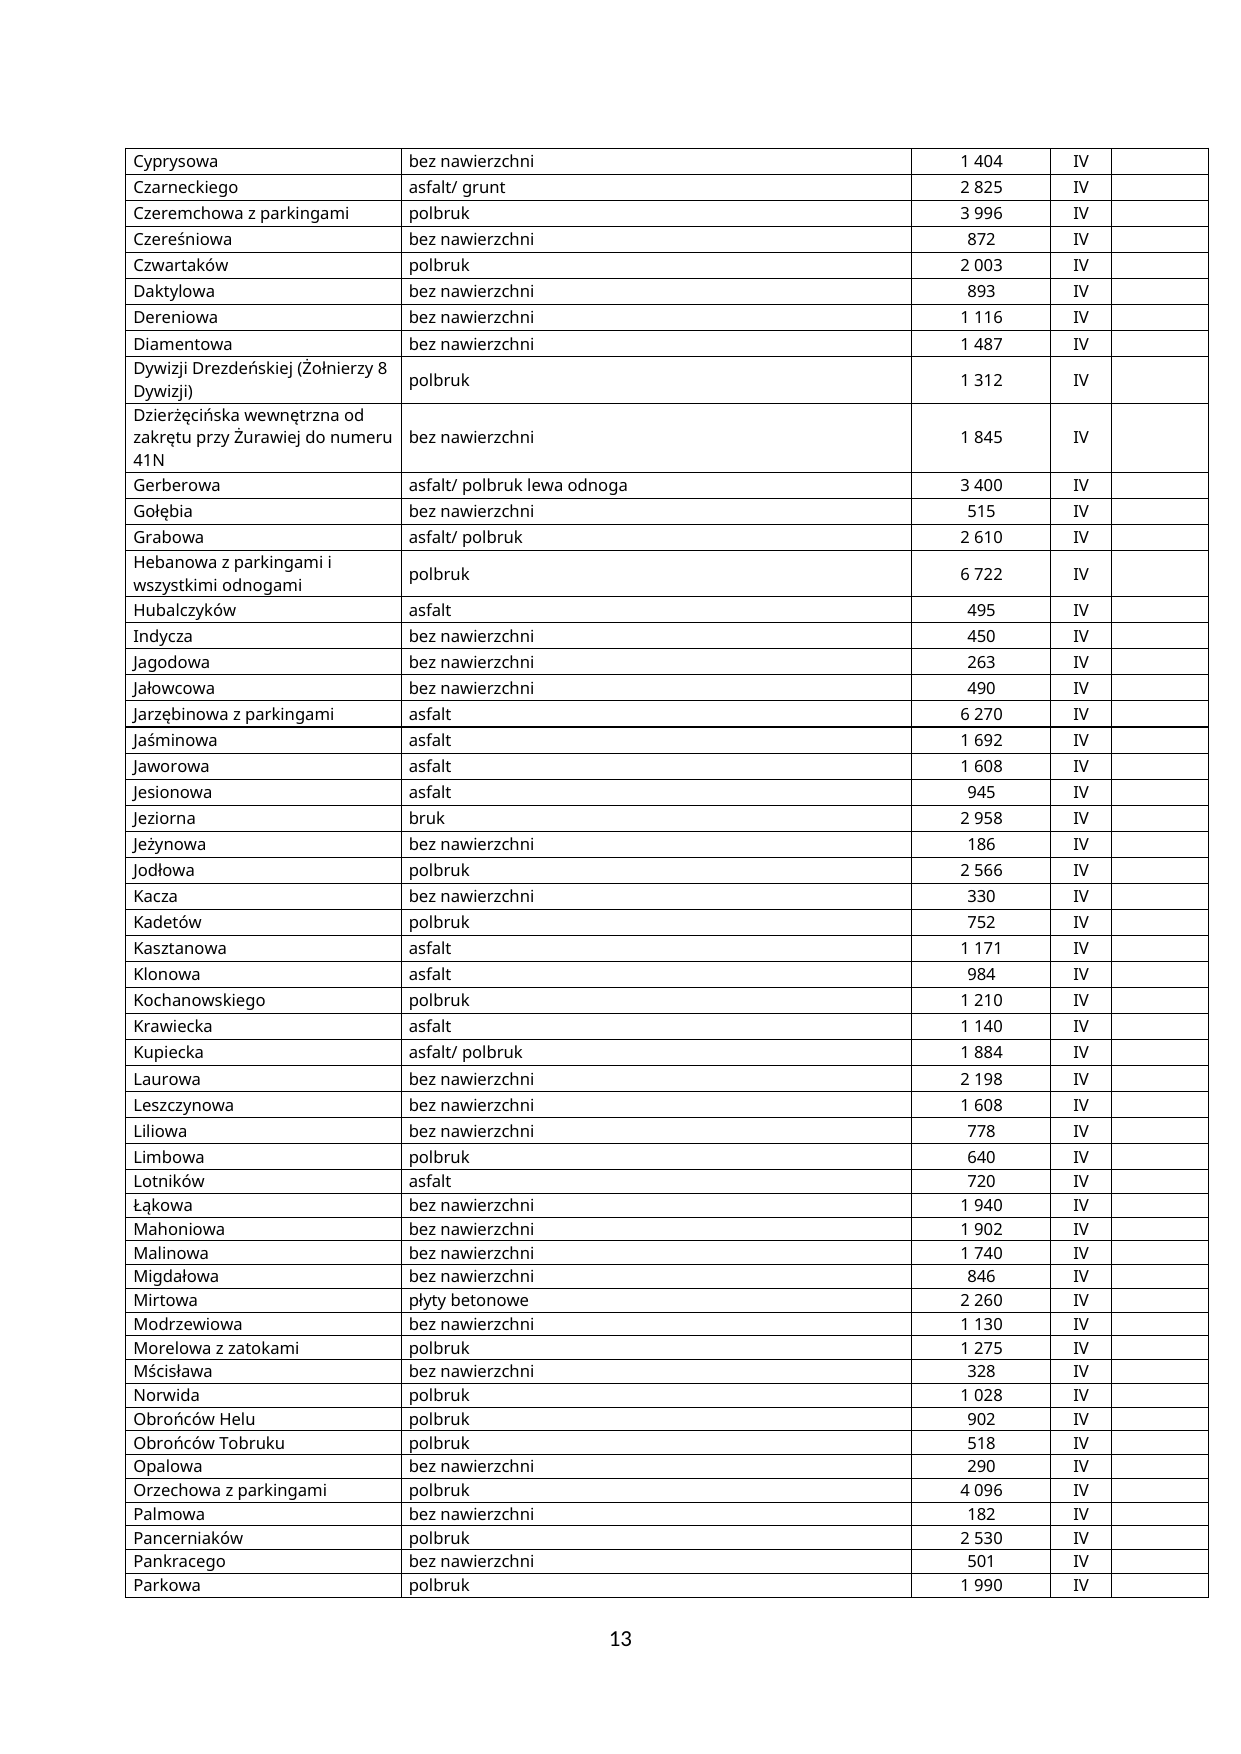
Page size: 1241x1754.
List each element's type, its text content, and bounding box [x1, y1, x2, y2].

table_cell 2 825 [912, 175, 1050, 200]
table_cell 518 [912, 1431, 1050, 1454]
table_cell bez nawierzchni [402, 623, 911, 648]
table_cell polbruk [402, 1431, 911, 1454]
table_cell Modrzewiowa [126, 1313, 401, 1335]
table_cell IV [1051, 1431, 1111, 1454]
table_cell [1112, 597, 1208, 622]
table_cell IV [1051, 1574, 1111, 1597]
table_cell [1112, 858, 1208, 883]
table_cell bez nawierzchni [402, 1092, 911, 1117]
table_cell Obrońców Helu [126, 1408, 401, 1430]
table_cell asfalt [402, 936, 911, 961]
table_cell IV [1051, 1455, 1111, 1478]
table_cell Pancerniaków [126, 1526, 401, 1549]
table_cell Dzierżęcińska wewnętrzna od zakrętu przy Żurawiej do numeru 41N [126, 404, 401, 472]
table_cell [1112, 357, 1208, 402]
table_cell 720 [912, 1170, 1050, 1193]
table_cell bez nawierzchni [402, 1194, 911, 1217]
table_cell polbruk [402, 201, 911, 226]
table_cell Opalowa [126, 1455, 401, 1478]
table_cell [1112, 227, 1208, 252]
table_cell [1112, 499, 1208, 524]
table_cell bez nawierzchni [402, 1118, 911, 1143]
table_cell [1112, 1431, 1208, 1454]
table_cell bez nawierzchni [402, 1313, 911, 1335]
table_cell IV [1051, 1092, 1111, 1117]
table_cell bez nawierzchni [402, 1455, 911, 1478]
table_cell IV [1051, 1313, 1111, 1335]
table_cell Liliowa [126, 1118, 401, 1143]
table_cell IV [1051, 1408, 1111, 1430]
table_cell polbruk [402, 1408, 911, 1430]
table_cell [1112, 1336, 1208, 1359]
table_cell Jeżynowa [126, 832, 401, 857]
table_cell [1112, 1360, 1208, 1383]
table_cell Mahoniowa [126, 1218, 401, 1240]
table_cell Daktylowa [126, 279, 401, 304]
table_cell Czereśniowa [126, 227, 401, 252]
table_cell Indycza [126, 623, 401, 648]
table_cell Jaśminowa [126, 728, 401, 752]
table_cell IV [1051, 201, 1111, 226]
table_cell [1112, 1092, 1208, 1117]
table_cell Kupiecka [126, 1040, 401, 1065]
table_cell [1112, 1241, 1208, 1264]
table_cell Cyprysowa [126, 149, 401, 174]
table_cell Łąkowa [126, 1194, 401, 1217]
table_cell IV [1051, 1118, 1111, 1143]
table_cell [1112, 1014, 1208, 1039]
table_cell polbruk [402, 1479, 911, 1502]
table_cell IV [1051, 832, 1111, 857]
table_cell Kasztanowa [126, 936, 401, 961]
table_cell Kadetów [126, 910, 401, 935]
table_cell 515 [912, 499, 1050, 524]
table_cell 1 487 [912, 331, 1050, 356]
table_cell bez nawierzchni [402, 305, 911, 330]
table_cell 330 [912, 884, 1050, 909]
table_cell bez nawierzchni [402, 832, 911, 857]
table_cell bez nawierzchni [402, 404, 911, 472]
table_cell 872 [912, 227, 1050, 252]
table_cell [1112, 1455, 1208, 1478]
table_cell asfalt [402, 728, 911, 752]
table_cell IV [1051, 279, 1111, 304]
table_cell Grabowa [126, 525, 401, 550]
table_cell [1112, 1503, 1208, 1525]
table_cell [1112, 884, 1208, 909]
table_cell IV [1051, 525, 1111, 550]
table_cell Morelowa z zatokami [126, 1336, 401, 1359]
table_cell [1112, 649, 1208, 674]
table_cell 490 [912, 675, 1050, 700]
table_cell Czwartaków [126, 253, 401, 278]
table_cell Leszczynowa [126, 1092, 401, 1117]
table_cell bez nawierzchni [402, 227, 911, 252]
table_cell Lotników [126, 1170, 401, 1193]
table_cell [1112, 806, 1208, 831]
table_cell Palmowa [126, 1503, 401, 1525]
table_cell [1112, 1384, 1208, 1407]
table_cell [1112, 1526, 1208, 1549]
table_cell IV [1051, 780, 1111, 804]
table_cell IV [1051, 1336, 1111, 1359]
table_cell [1112, 1479, 1208, 1502]
table_cell bez nawierzchni [402, 649, 911, 674]
table_cell IV [1051, 404, 1111, 472]
table_cell IV [1051, 1241, 1111, 1264]
table_cell IV [1051, 1066, 1111, 1091]
table_cell asfalt [402, 1170, 911, 1193]
table_cell 752 [912, 910, 1050, 935]
table_cell bez nawierzchni [402, 149, 911, 174]
table_cell 1 940 [912, 1194, 1050, 1217]
table_cell asfalt [402, 1014, 911, 1039]
table_cell [1112, 201, 1208, 226]
table_cell asfalt [402, 701, 911, 726]
table_cell [1112, 754, 1208, 778]
table_cell [1112, 1040, 1208, 1065]
table_cell asfalt/ polbruk [402, 525, 911, 550]
table_cell 1 990 [912, 1574, 1050, 1597]
table_cell Diamentowa [126, 331, 401, 356]
table_cell Krawiecka [126, 1014, 401, 1039]
table_cell Jesionowa [126, 780, 401, 804]
table_cell [1112, 623, 1208, 648]
table_cell [1112, 175, 1208, 200]
table_cell asfalt [402, 597, 911, 622]
table_cell polbruk [402, 551, 911, 596]
table_cell 290 [912, 1455, 1050, 1478]
table_cell IV [1051, 1503, 1111, 1525]
table_cell Klonowa [126, 962, 401, 987]
table_cell Kochanowskiego [126, 988, 401, 1013]
table_cell 495 [912, 597, 1050, 622]
table_cell asfalt/ polbruk [402, 1040, 911, 1065]
table_cell 1 608 [912, 1092, 1050, 1117]
table_cell 984 [912, 962, 1050, 987]
table_cell Jagodowa [126, 649, 401, 674]
table_cell polbruk [402, 357, 911, 402]
table_cell 1 116 [912, 305, 1050, 330]
table_cell IV [1051, 305, 1111, 330]
table_cell IV [1051, 1384, 1111, 1407]
table_cell [1112, 1066, 1208, 1091]
table_cell [1112, 1289, 1208, 1312]
table_cell 640 [912, 1144, 1050, 1169]
table_cell Parkowa [126, 1574, 401, 1597]
table_cell IV [1051, 675, 1111, 700]
table_cell 2 003 [912, 253, 1050, 278]
table_cell IV [1051, 910, 1111, 935]
table_cell [1112, 910, 1208, 935]
table_cell asfalt [402, 754, 911, 778]
table_cell IV [1051, 149, 1111, 174]
table_cell IV [1051, 227, 1111, 252]
table_cell IV [1051, 1040, 1111, 1065]
table_cell Jałowcowa [126, 675, 401, 700]
table_cell 2 610 [912, 525, 1050, 550]
table_cell 182 [912, 1503, 1050, 1525]
table_cell Mścisława [126, 1360, 401, 1383]
table_cell Mirtowa [126, 1289, 401, 1312]
table_cell Czeremchowa z parkingami [126, 201, 401, 226]
table_cell 1 312 [912, 357, 1050, 402]
table_cell IV [1051, 962, 1111, 987]
table_cell IV [1051, 988, 1111, 1013]
table_cell Hebanowa z parkingami i wszystkimi odnogami [126, 551, 401, 596]
table_cell IV [1051, 1194, 1111, 1217]
table_cell płyty betonowe [402, 1289, 911, 1312]
table_cell IV [1051, 1218, 1111, 1240]
table_cell Migdałowa [126, 1265, 401, 1288]
table_cell 2 530 [912, 1526, 1050, 1549]
table_cell 1 275 [912, 1336, 1050, 1359]
table_cell IV [1051, 1014, 1111, 1039]
table_cell 450 [912, 623, 1050, 648]
table_cell bez nawierzchni [402, 675, 911, 700]
table_cell IV [1051, 1550, 1111, 1573]
table_cell IV [1051, 623, 1111, 648]
table_cell 778 [912, 1118, 1050, 1143]
table_cell Laurowa [126, 1066, 401, 1091]
table_cell [1112, 675, 1208, 700]
table_cell [1112, 1194, 1208, 1217]
table_cell [1112, 404, 1208, 472]
table_cell bez nawierzchni [402, 1360, 911, 1383]
table_cell 1 028 [912, 1384, 1050, 1407]
table_cell Obrońców Tobruku [126, 1431, 401, 1454]
table_cell IV [1051, 1170, 1111, 1193]
table_cell IV [1051, 253, 1111, 278]
table_cell [1112, 331, 1208, 356]
table_cell bez nawierzchni [402, 1066, 911, 1091]
table_cell Gerberowa [126, 473, 401, 498]
table_cell asfalt [402, 780, 911, 804]
table_cell [1112, 1408, 1208, 1430]
table_cell 1 404 [912, 149, 1050, 174]
table_cell [1112, 832, 1208, 857]
table_cell Malinowa [126, 1241, 401, 1264]
table_cell IV [1051, 701, 1111, 726]
table_cell 501 [912, 1550, 1050, 1573]
table_cell 1 140 [912, 1014, 1050, 1039]
table_cell Czarneckiego [126, 175, 401, 200]
table_cell IV [1051, 1360, 1111, 1383]
table_cell bez nawierzchni [402, 884, 911, 909]
table_cell [1112, 525, 1208, 550]
table_cell 1 845 [912, 404, 1050, 472]
table_cell Norwida [126, 1384, 401, 1407]
table_cell [1112, 305, 1208, 330]
table_cell IV [1051, 473, 1111, 498]
table_cell IV [1051, 551, 1111, 596]
table_cell 3 996 [912, 201, 1050, 226]
table_cell bez nawierzchni [402, 1265, 911, 1288]
table_cell 846 [912, 1265, 1050, 1288]
table_cell 6 270 [912, 701, 1050, 726]
table_cell polbruk [402, 253, 911, 278]
table_cell Jodłowa [126, 858, 401, 883]
table_cell [1112, 253, 1208, 278]
table_cell 1 884 [912, 1040, 1050, 1065]
table_cell [1112, 1265, 1208, 1288]
table_cell IV [1051, 1479, 1111, 1502]
table_cell 1 171 [912, 936, 1050, 961]
table_cell polbruk [402, 858, 911, 883]
table_cell IV [1051, 884, 1111, 909]
table_cell Dywizji Drezdeńskiej (Żołnierzy 8 Dywizji) [126, 357, 401, 402]
table_cell [1112, 149, 1208, 174]
table_cell polbruk [402, 1384, 911, 1407]
table_cell asfalt [402, 962, 911, 987]
table_cell asfalt/ polbruk lewa odnoga [402, 473, 911, 498]
table_cell IV [1051, 357, 1111, 402]
table_cell asfalt/ grunt [402, 175, 911, 200]
table_cell bez nawierzchni [402, 331, 911, 356]
table_cell 1 740 [912, 1241, 1050, 1264]
table_cell 6 722 [912, 551, 1050, 596]
table_cell 2 566 [912, 858, 1050, 883]
table_cell bez nawierzchni [402, 1241, 911, 1264]
table_cell [1112, 962, 1208, 987]
table_cell IV [1051, 1526, 1111, 1549]
table_cell IV [1051, 728, 1111, 752]
table_cell [1112, 473, 1208, 498]
table_cell IV [1051, 1265, 1111, 1288]
table_cell IV [1051, 1289, 1111, 1312]
table_cell Jeziorna [126, 806, 401, 831]
table_cell 2 958 [912, 806, 1050, 831]
table_cell 945 [912, 780, 1050, 804]
table_cell Limbowa [126, 1144, 401, 1169]
table_cell bez nawierzchni [402, 1550, 911, 1573]
table_cell IV [1051, 649, 1111, 674]
table_cell [1112, 551, 1208, 596]
table_cell [1112, 1170, 1208, 1193]
table_cell [1112, 936, 1208, 961]
table_cell IV [1051, 1144, 1111, 1169]
table_cell IV [1051, 331, 1111, 356]
table_cell 328 [912, 1360, 1050, 1383]
table_cell polbruk [402, 910, 911, 935]
table_cell 3 400 [912, 473, 1050, 498]
table_cell 1 692 [912, 728, 1050, 752]
table_cell 2 260 [912, 1289, 1050, 1312]
table_cell 4 096 [912, 1479, 1050, 1502]
table_cell 186 [912, 832, 1050, 857]
table_cell polbruk [402, 988, 911, 1013]
table_cell polbruk [402, 1526, 911, 1549]
table_cell IV [1051, 175, 1111, 200]
table_cell polbruk [402, 1336, 911, 1359]
table_cell bruk [402, 806, 911, 831]
table_cell [1112, 279, 1208, 304]
table_cell 1 130 [912, 1313, 1050, 1335]
table_cell bez nawierzchni [402, 279, 911, 304]
table_cell Dereniowa [126, 305, 401, 330]
table_cell polbruk [402, 1144, 911, 1169]
table_cell Hubalczyków [126, 597, 401, 622]
table_cell IV [1051, 754, 1111, 778]
table_cell 263 [912, 649, 1050, 674]
table_cell 1 210 [912, 988, 1050, 1013]
table_cell 2 198 [912, 1066, 1050, 1091]
table_cell [1112, 1313, 1208, 1335]
table_cell IV [1051, 597, 1111, 622]
table_cell 893 [912, 279, 1050, 304]
table_cell bez nawierzchni [402, 499, 911, 524]
table_cell bez nawierzchni [402, 1218, 911, 1240]
table_cell [1112, 1218, 1208, 1240]
table_cell 1 608 [912, 754, 1050, 778]
table_cell IV [1051, 499, 1111, 524]
table_cell [1112, 1574, 1208, 1597]
table_cell Gołębia [126, 499, 401, 524]
table_cell Jaworowa [126, 754, 401, 778]
table_cell [1112, 1144, 1208, 1169]
table_cell [1112, 1550, 1208, 1573]
table_cell IV [1051, 858, 1111, 883]
table_cell [1112, 728, 1208, 752]
table_cell polbruk [402, 1574, 911, 1597]
table_cell bez nawierzchni [402, 1503, 911, 1525]
table_cell Pankracego [126, 1550, 401, 1573]
table_cell 902 [912, 1408, 1050, 1430]
table_cell 1 902 [912, 1218, 1050, 1240]
table_cell Jarzębinowa z parkingami [126, 701, 401, 726]
table_cell IV [1051, 806, 1111, 831]
table_cell [1112, 701, 1208, 726]
table_cell [1112, 988, 1208, 1013]
table_cell [1112, 780, 1208, 804]
table_cell Kacza [126, 884, 401, 909]
table_cell IV [1051, 936, 1111, 961]
table_cell Orzechowa z parkingami [126, 1479, 401, 1502]
table_cell [1112, 1118, 1208, 1143]
